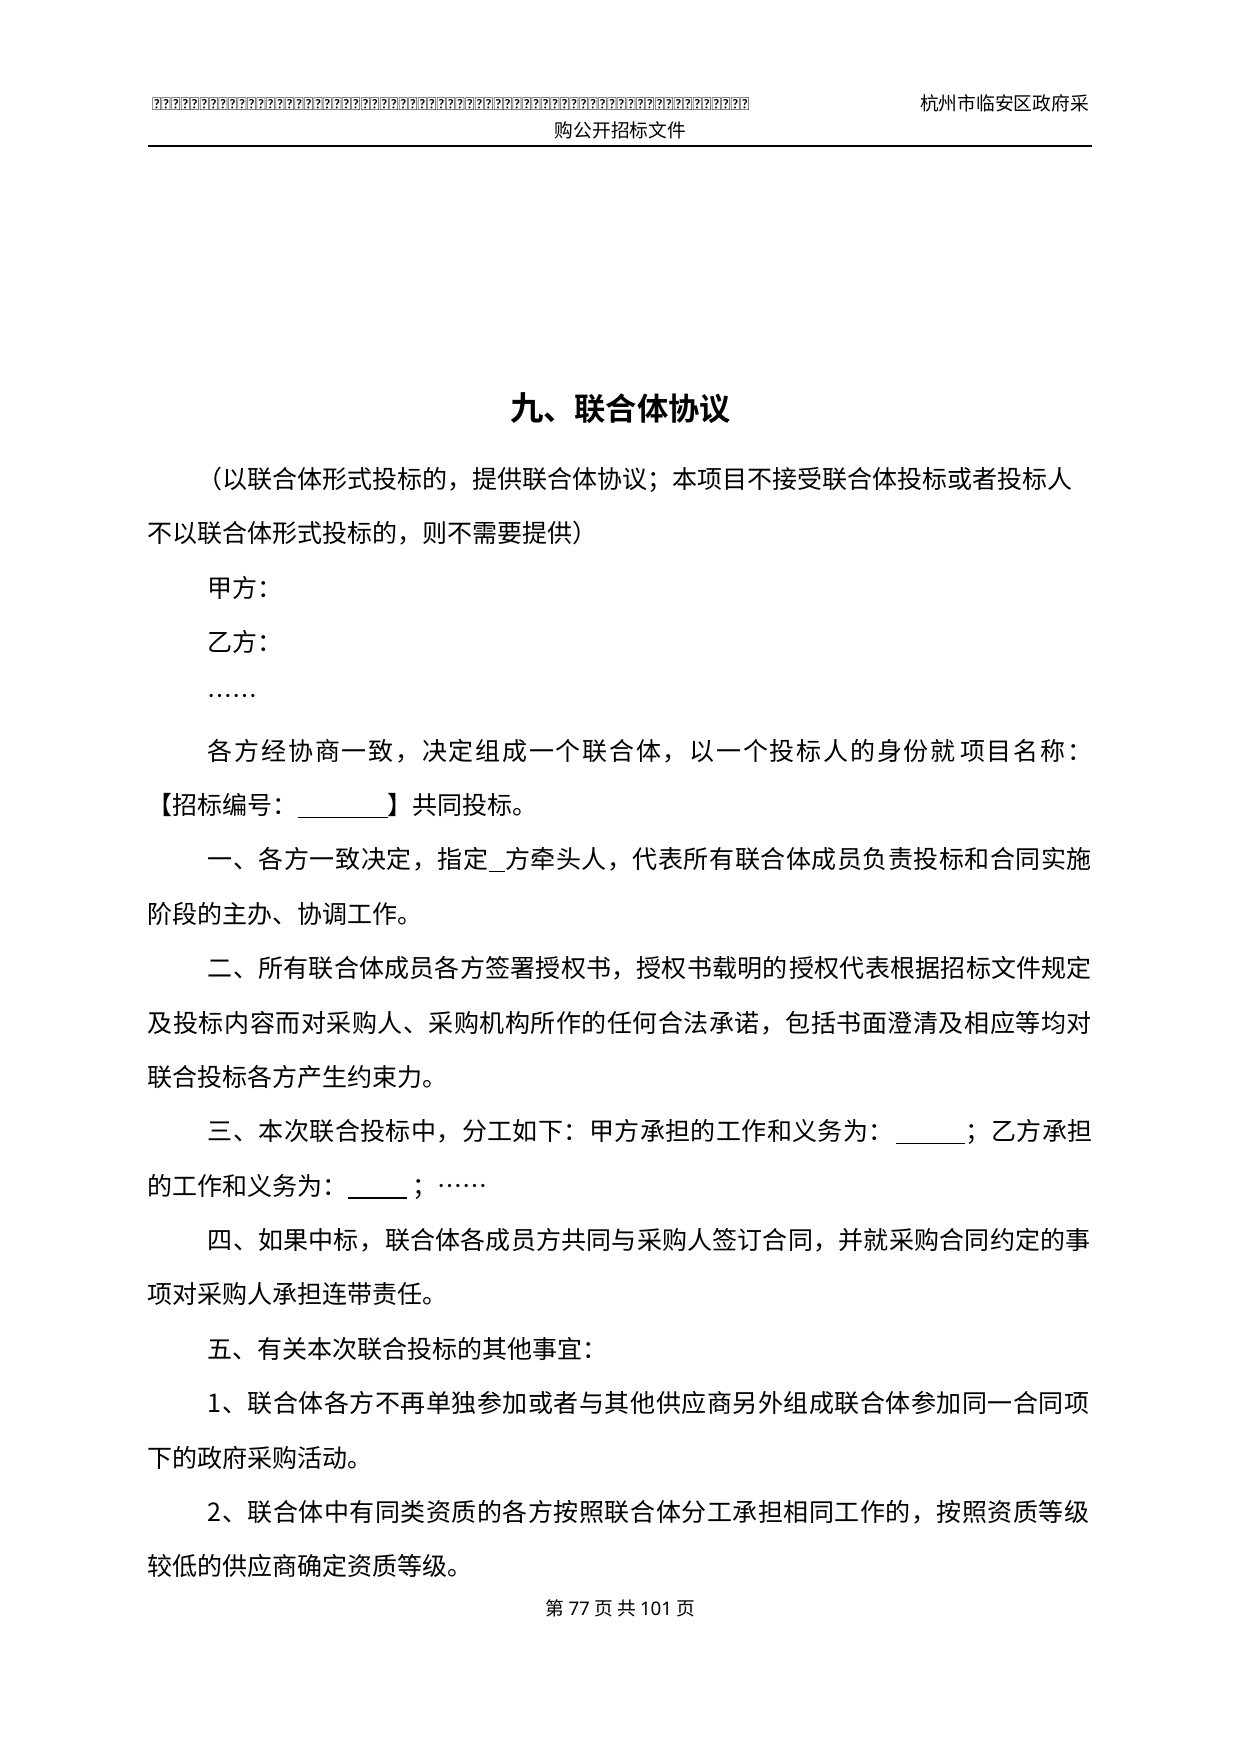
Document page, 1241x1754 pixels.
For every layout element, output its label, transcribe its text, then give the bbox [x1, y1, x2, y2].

text （以联合体形式投标的，提供联合体协议；本项目不接受联合体投标或者投标人不以联合体形式投标的，则不需要提供） [148, 459, 1092, 550]
text 一、各方一致决定，指定 方牵头人，代表所有联合体成员负责投标和合同实施阶段的主办、协调工作。 [148, 840, 1092, 931]
text 四、如果中标，联合体各成员方共同与采购人签订合同，并就采购合同约定的事项对采购人承担连带责任。 [148, 1221, 1092, 1311]
text 九、联合体协议 [148, 382, 1092, 430]
text 二、所有联合体成员各方签署授权书，授权书载明的授权代表根据招标文件规定及投标内容而对采购人、采购机构所作的任何合法承诺，包括书面澄清及相应等均对联合投标各方产生约束力。 [148, 949, 1092, 1094]
text 三、本次联合投标中，分工如下：甲方承担的工作和义务为： ；乙方承担的工作和义务为： ；…… [148, 1112, 1092, 1202]
text 各方经协商一致，决定组成一个联合体，以一个投标人的身份就项目名称： 【招标编号： 】共同投标。 [148, 731, 1092, 822]
text 1、联合体各方不再单独参加或者与其他供应商另外组成联合体参加同一合同项下的政府采购活动。 [148, 1384, 1092, 1474]
text 甲方： [148, 568, 1092, 604]
text 乙方： [148, 622, 1092, 659]
text 2、联合体中有同类资质的各方按照联合体分工承担相同工作的，按照资质等级较低的供应商确定资质等级。 [148, 1492, 1092, 1583]
text …… [148, 677, 1092, 713]
text 五、有关本次联合投标的其他事宜： [148, 1329, 1092, 1366]
